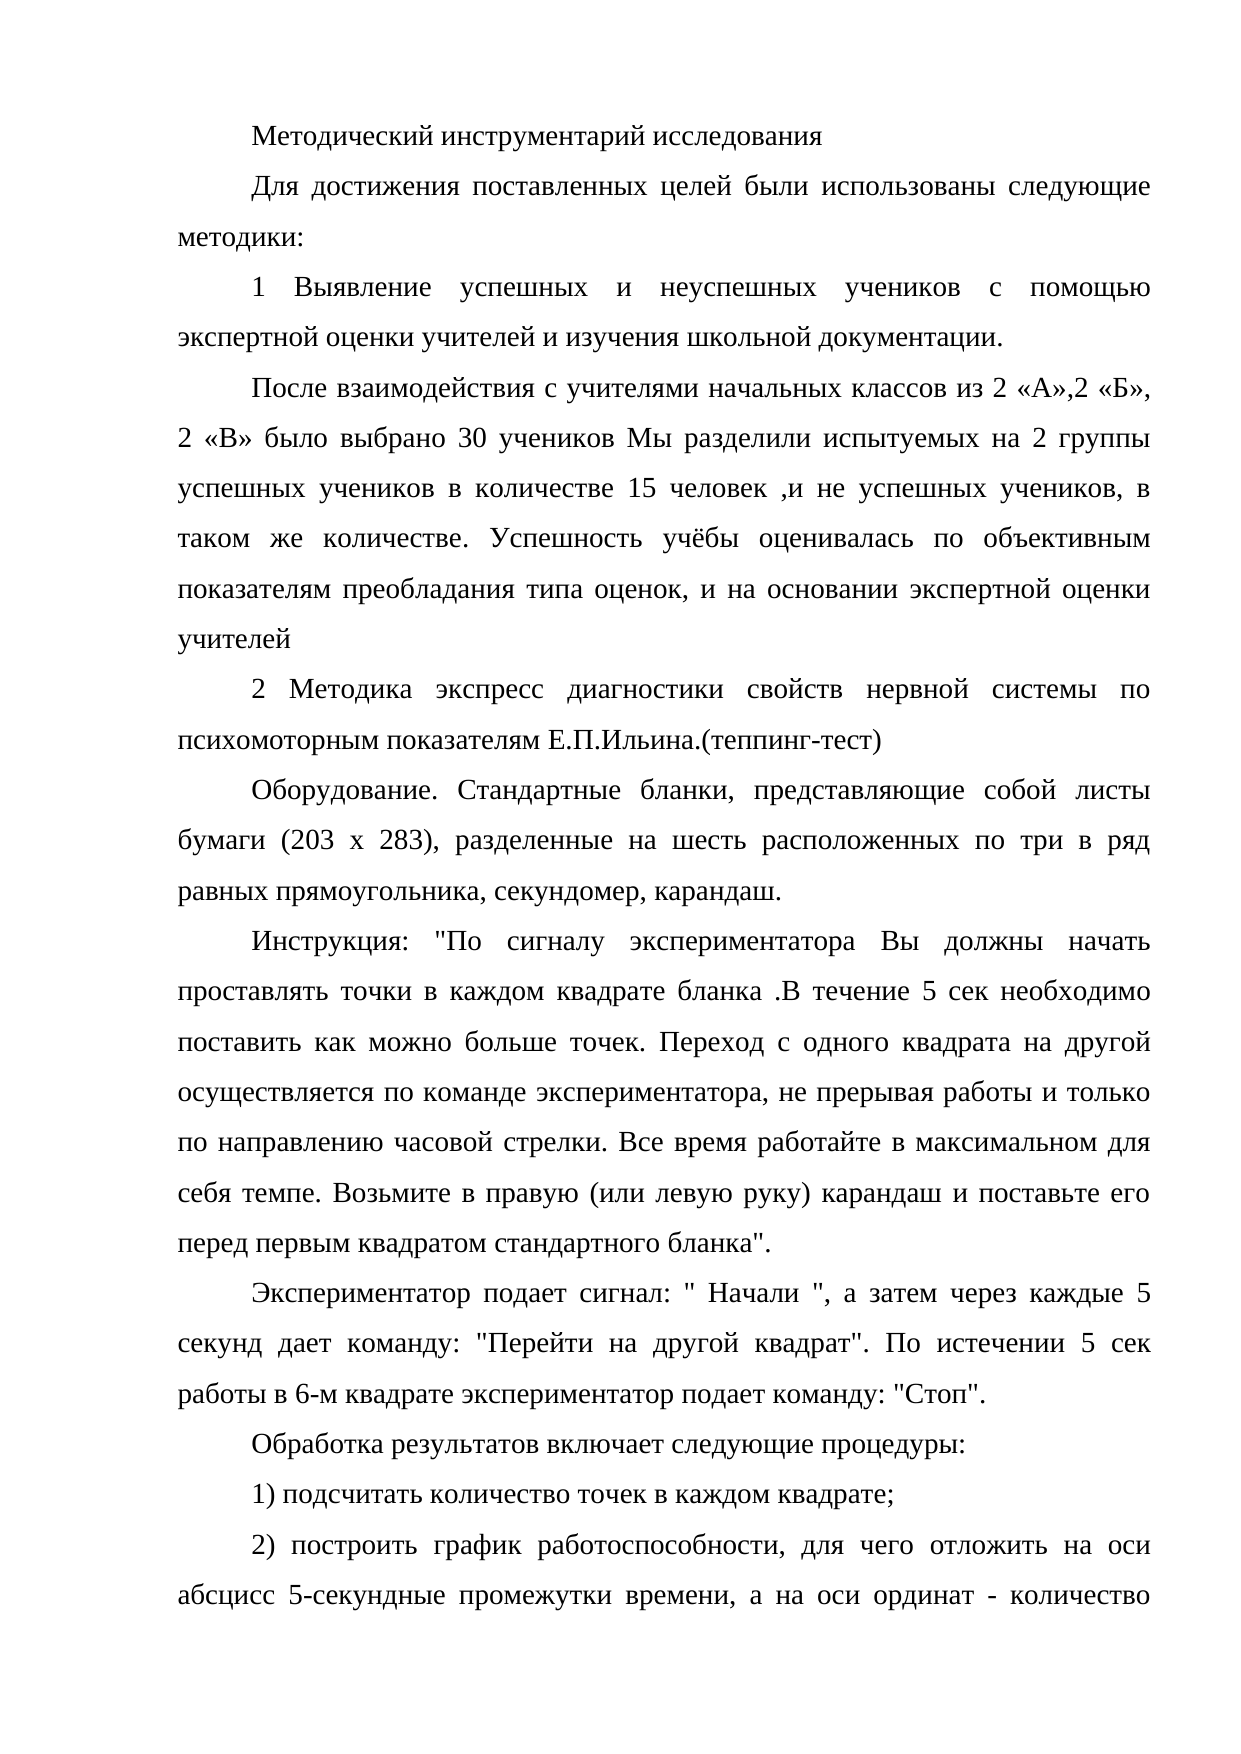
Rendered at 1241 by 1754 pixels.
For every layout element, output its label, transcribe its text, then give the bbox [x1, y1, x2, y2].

text Для достижения поставленных целей были использованы следующие методики: [177, 168, 1152, 252]
text Оборудование. Стандартные бланки, представляющие собой листы бумаги (203 х 283), разделенные на шесть расположенных по три в ряд равных прямоугольника, секундомер, карандаш. [177, 772, 1152, 906]
text После взаимодействия с учителями начальных классов из 2 «А»,2 «Б», 2 «В» было выбрано 30 учеников Мы разделили испытуемых на 2 группы успешных учеников в количестве 15 человек ,и не успешных учеников, в таком же количестве. Успешность учёбы оценивалась по объективным показателям преобладания типа оценок, и на основании экспертной оценки учителей [177, 370, 1152, 655]
text Экспериментатор подает сигнал: " Начали ", а затем через каждые 5 секунд дает команду: "Перейти на другой квадрат". По истечении 5 сек работы в 6-м квадрате экспериментатор подает команду: "Стоп". [177, 1275, 1152, 1409]
text 1) подсчитать количество точек в каждом квадрате; [177, 1477, 1152, 1510]
text 2 Методика экспресс диагностики свойств нервной системы по психомоторным показателям Е.П.Ильина.(теппинг-тест) [177, 672, 1152, 755]
text Обработка результатов включает следующие процедуры: [177, 1426, 1152, 1460]
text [177, 1527, 1152, 1611]
text Методический инструментарий исследования [177, 118, 1152, 152]
text 1 Выявление успешных и неуспешных учеников с помощью экспертной оценки учителей и изучения школьной документации. [177, 269, 1152, 353]
text Инструкция: "По сигналу экспериментатора Вы должны начать проставлять точки в каждом квадрате бланка .В течение 5 сек необходимо поставить как можно больше точек. Переход с одного квадрата на другой осуществляется по команде экспериментатора, не прерывая работы и только по направлению часовой стрелки. Все время работайте в максимальном для себя темпе. Возьмите в правую (или левую руку) карандаш и поставьте его перед первым квадратом стандартного бланка". [177, 923, 1152, 1258]
